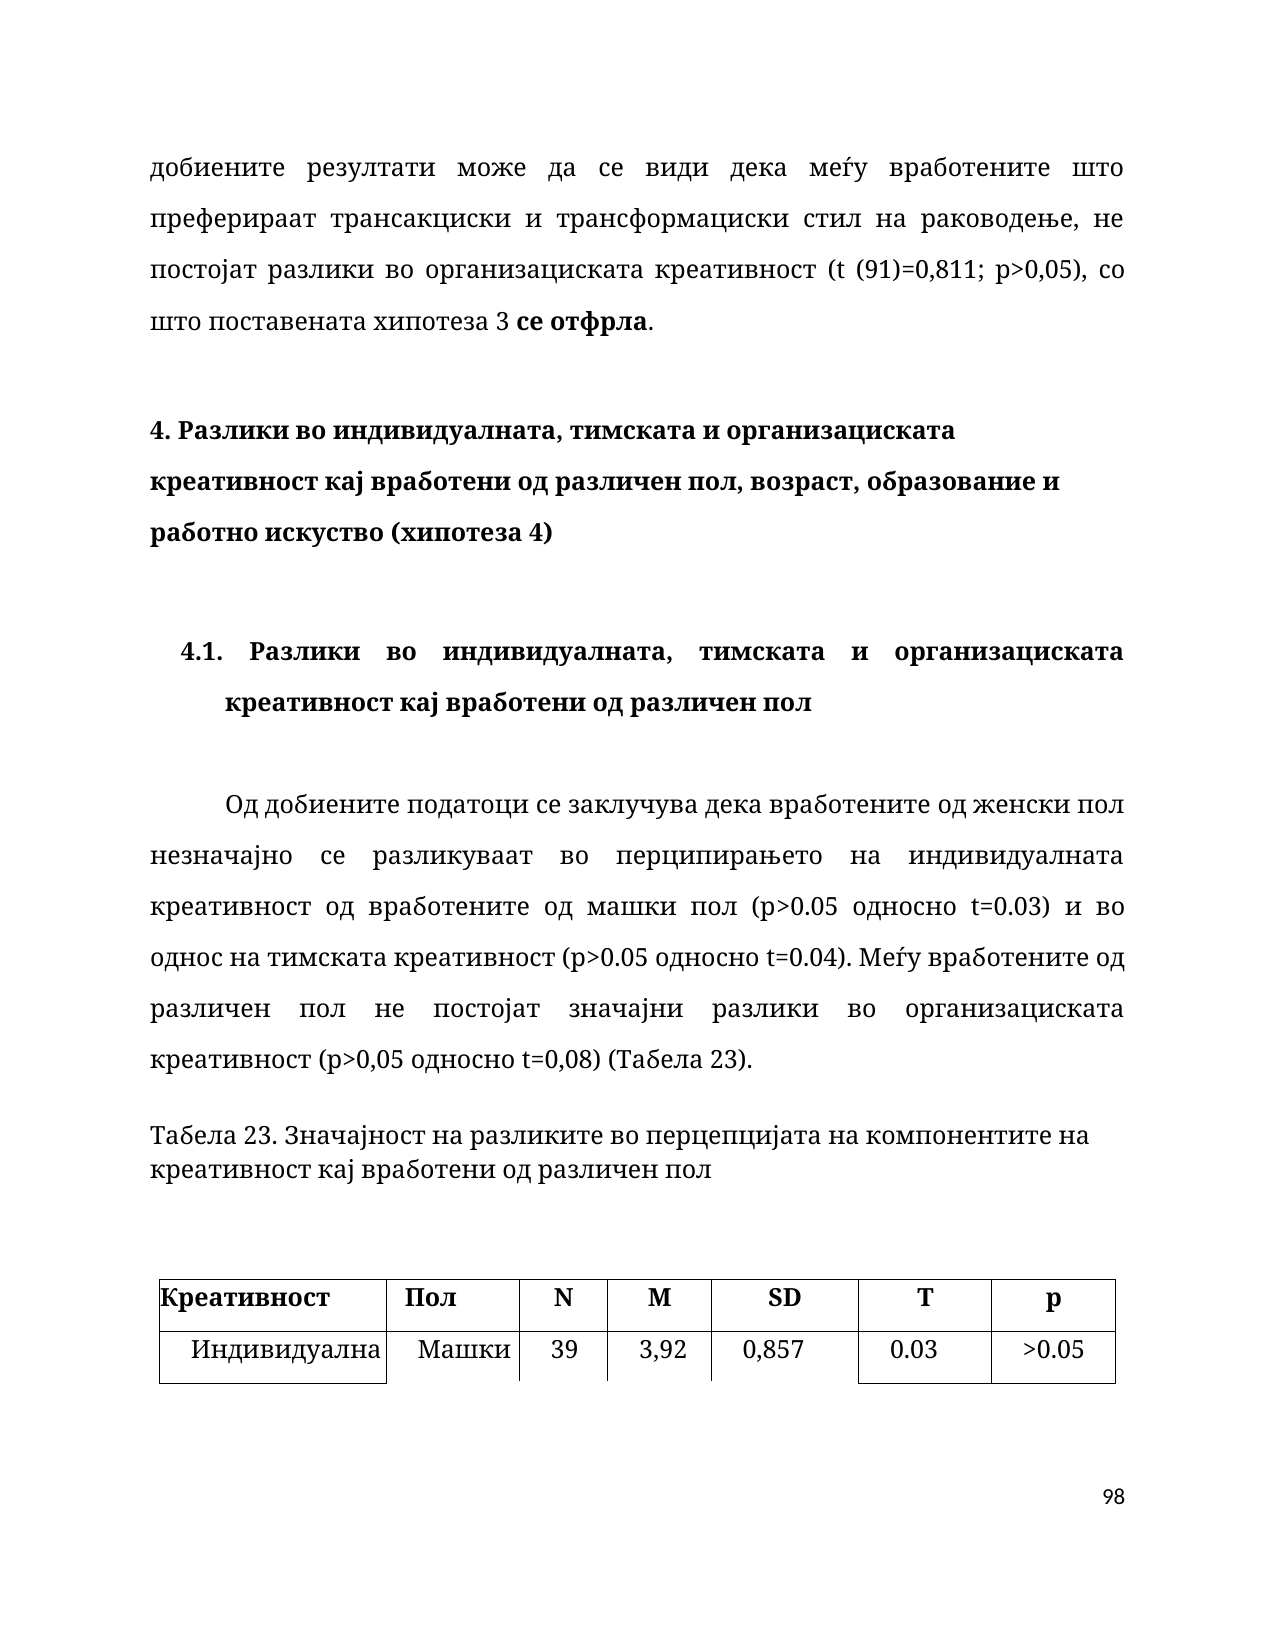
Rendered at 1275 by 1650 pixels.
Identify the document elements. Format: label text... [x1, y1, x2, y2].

table_header N [520, 1280, 607, 1331]
table_cell 0.03 [859, 1332, 991, 1382]
text 4. Разлики во индивидуалната, тимската и организациската креативност кај вработени од различен пол, возраст, образование и работно искуство (хипотеза 4) [150, 413, 1125, 549]
list 4.1. Разлики во индивидуалната, тимската и организациската креативност кај вработени од различен пол [181, 634, 1125, 719]
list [150, 150, 1125, 337]
table_cell 39 [519, 1332, 608, 1382]
table_header T [859, 1280, 991, 1331]
table_header SD [712, 1280, 858, 1331]
table_cell 0,857 [711, 1332, 858, 1382]
list Од добиените податоци се заклучува дека вработените од женски пол незначајно се разликуваат во перципирањето на индивидуалната креативност од вработените од машки пол (р>0.05 односно t=0.03) и во однос на тимската креативност (р>0.05 односно t=0.04). Меѓу вработените од различен пол не постојат значајни разлики во организациската креативност (p>0,05 односно t=0,08) (Табела 23). [150, 787, 1125, 1076]
text Табела 23. Значајност на разликите во перцепцијата на компонентите на креативност кај вработени од различен пол [150, 1118, 1125, 1186]
table_header M [608, 1280, 711, 1331]
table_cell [160, 1332, 386, 1382]
table_cell 3,92 [608, 1332, 711, 1382]
table_header p [992, 1280, 1115, 1331]
table_header Креативност [160, 1280, 386, 1331]
table_header Пол [387, 1280, 519, 1331]
table_cell >0.05 [992, 1332, 1115, 1382]
table_cell Машки [387, 1332, 519, 1382]
